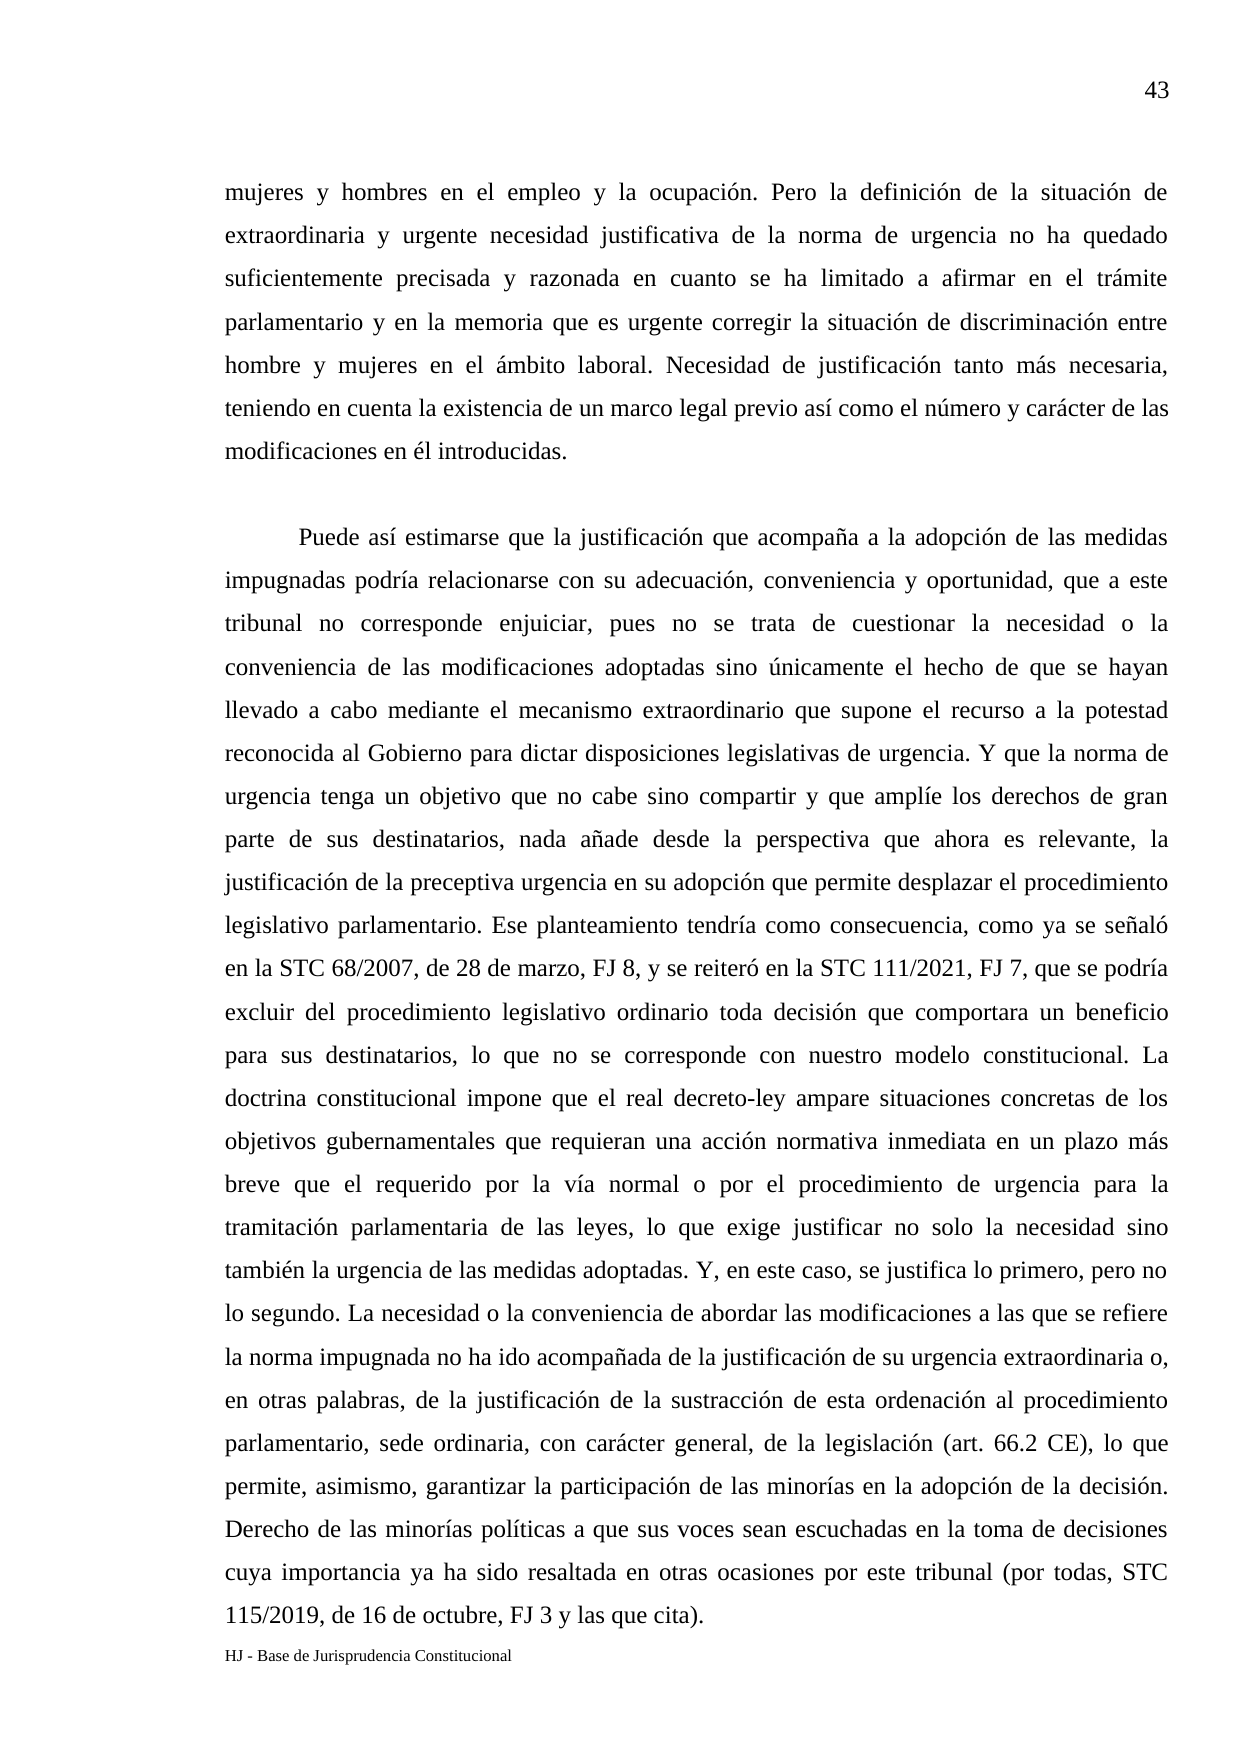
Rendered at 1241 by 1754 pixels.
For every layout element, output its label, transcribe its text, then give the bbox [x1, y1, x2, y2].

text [224, 177, 1169, 465]
text Puede así estimarse que la justificación que acompaña a la adopción de las medidas impugnadas podría relacionarse con su adecuación, conveniencia y oportunidad, que a este tribunal no corresponde enjuiciar, pues no se trata de cuestionar la necesidad o la conveniencia de las modificaciones adoptadas sino únicamente el hecho de que se hayan llevado a cabo mediante el mecanismo extraordinario que supone el recurso a la potestad reconocida al Gobierno para dictar disposiciones legislativas de urgencia. Y que la norma de urgencia tenga un objetivo que no cabe sino compartir y que amplíe los derechos de gran parte de sus destinatarios, nada añade desde la perspectiva que ahora es relevante, la justificación de la preceptiva urgencia en su adopción que permite desplazar el procedimiento legislativo parlamentario. Ese planteamiento tendría como consecuencia, como ya se señaló en la STC 68/2007, de 28 de marzo, FJ 8, y se reiteró en la STC 111/2021, FJ 7, que se podría excluir del procedimiento legislativo ordinario toda decisión que comportara un beneficio para sus destinatarios, lo que no se corresponde con nuestro modelo constitucional. La doctrina constitucional impone que el real decreto-ley ampare situaciones concretas de los objetivos gubernamentales que requieran una acción normativa inmediata en un plazo más breve que el requerido por la vía normal o por el procedimiento de urgencia para la tramitación parlamentaria de las leyes, lo que exige justificar no solo la necesidad sino también la urgencia de las medidas adoptadas. Y, en este caso, se justifica lo primero, pero no lo segundo. La necesidad o la conveniencia de abordar las modificaciones a las que se refiere la norma impugnada no ha ido acompañada de la justificación de su urgencia extraordinaria o, en otras palabras, de la justificación de la sustracción de esta ordenación al procedimiento parlamentario, sede ordinaria, con carácter general, de la legislación (art. 66.2 CE), lo que permite, asimismo, garantizar la participación de las minorías en la adopción de la decisión. Derecho de las minorías políticas a que sus voces sean escuchadas en la toma de decisiones cuya importancia ya ha sido resaltada en otras ocasiones por este tribunal (por todas, STC 115/2019, de 16 de octubre, FJ 3 y las que cita). [224, 522, 1169, 1629]
